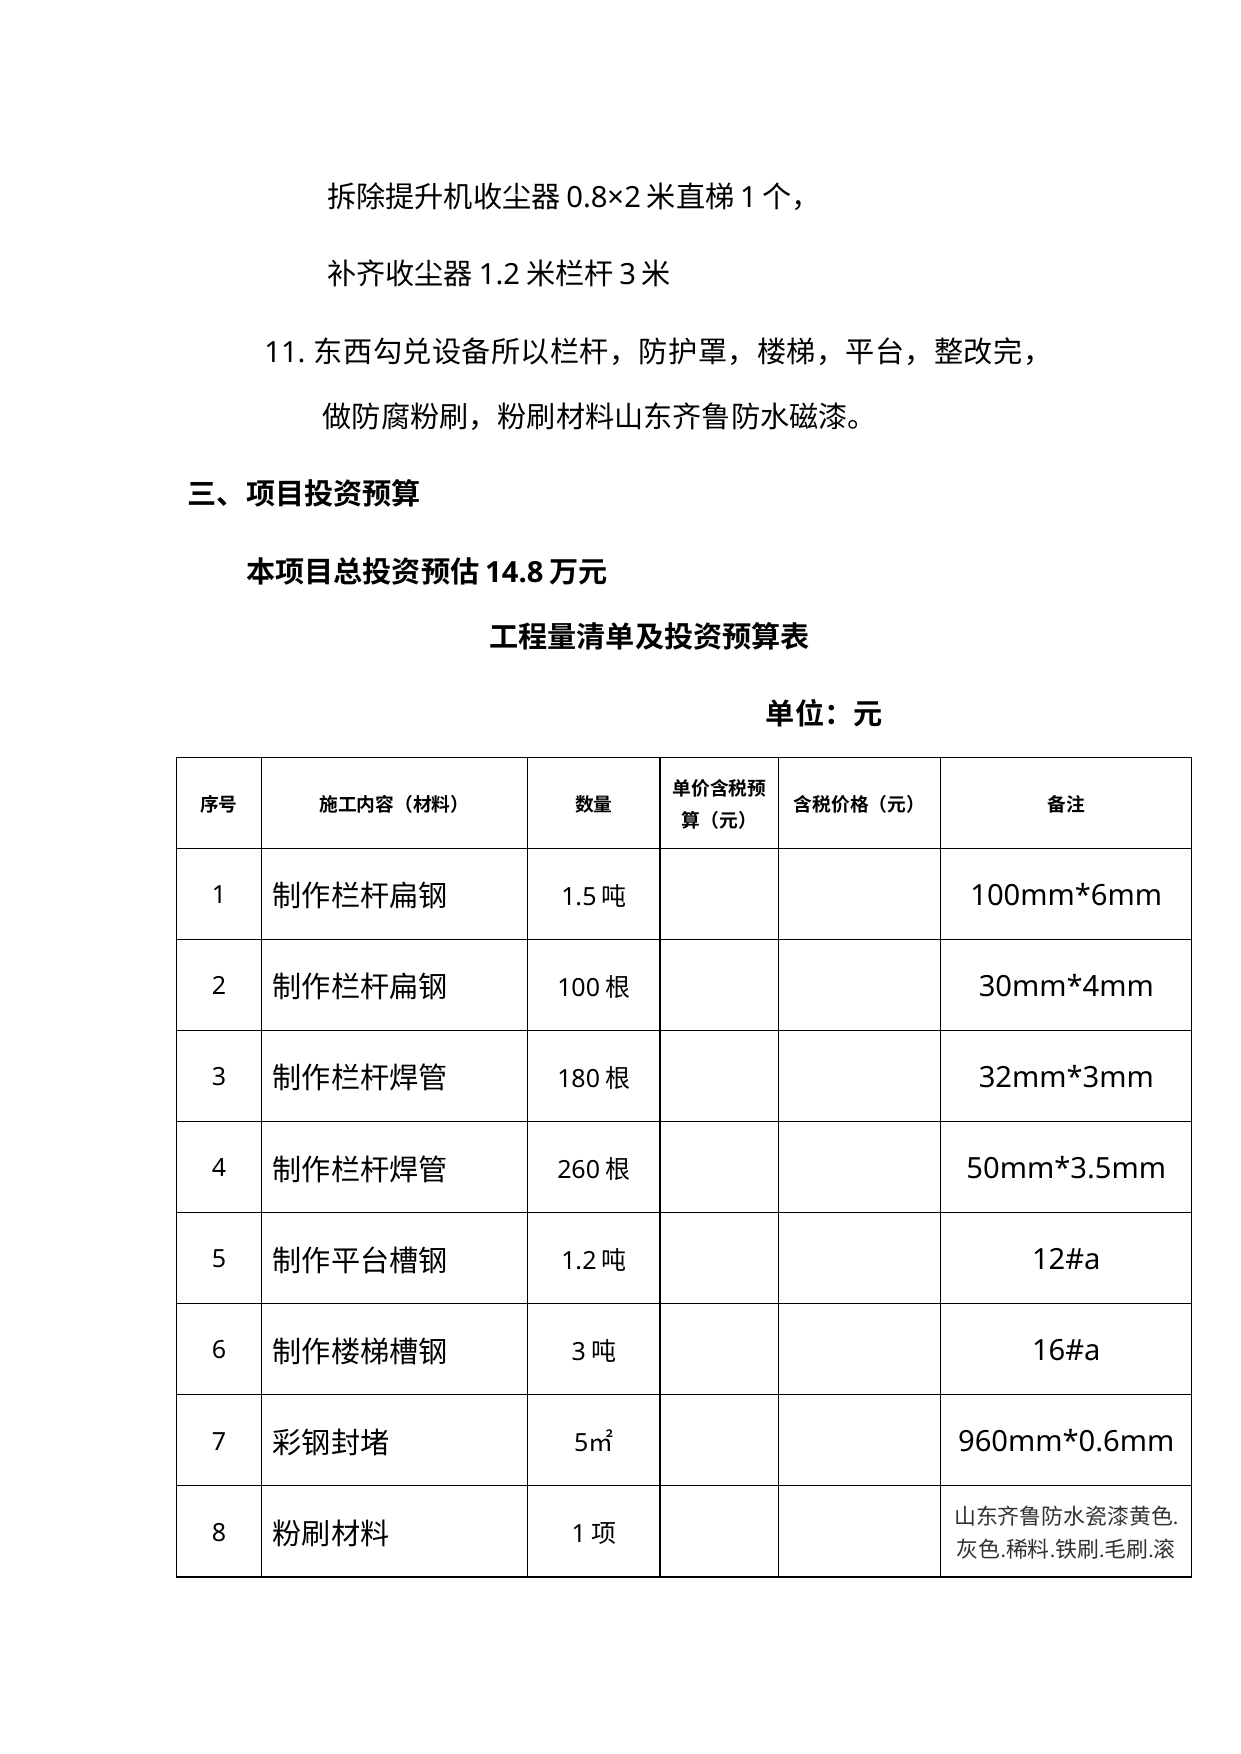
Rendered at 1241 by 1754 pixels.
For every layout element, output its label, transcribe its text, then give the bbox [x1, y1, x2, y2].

table_cell 6 [177, 1304, 261, 1394]
table_cell [779, 1122, 940, 1212]
list 补齐收尘器1.2米栏杆3米 [269, 239, 1053, 304]
text 本项目总投资预估14.8万元 [187, 537, 1053, 602]
table_cell 彩钢封堵 [262, 1395, 527, 1485]
table_cell 12#a [941, 1213, 1191, 1303]
table_cell 16#a [941, 1304, 1191, 1394]
table_cell 3吨 [528, 1304, 659, 1394]
table_cell 8 [177, 1486, 261, 1576]
table_cell [661, 1122, 778, 1212]
table_cell 1 [177, 849, 261, 939]
table_cell 1.2吨 [528, 1213, 659, 1303]
table_cell 制作栏杆扁钢 [262, 940, 527, 1030]
table_cell 50mm*3.5mm [941, 1122, 1191, 1212]
table_cell 4 [177, 1122, 261, 1212]
table_cell [779, 940, 940, 1030]
table_cell [779, 1213, 940, 1303]
table_cell 制作栏杆焊管 [262, 1122, 527, 1212]
table_cell [661, 1486, 778, 1576]
table_cell [779, 1486, 940, 1576]
table_cell [779, 1031, 940, 1121]
table_header 单价含税预算（元） [661, 758, 778, 848]
table_cell [661, 940, 778, 1030]
table_cell 2 [177, 940, 261, 1030]
table_cell 制作楼梯槽钢 [262, 1304, 527, 1394]
table_cell [779, 1395, 940, 1485]
table_cell 7 [177, 1395, 261, 1485]
table_cell 1项 [528, 1486, 659, 1576]
text 工程量清单及投资预算表 [187, 602, 1053, 667]
table_header 序号 [177, 758, 261, 848]
table_cell 100mm*6mm [941, 849, 1191, 939]
table_cell [779, 1304, 940, 1394]
table_cell [661, 1031, 778, 1121]
list 11. 东西勾兑设备所以栏杆，防护罩，楼梯，平台，整改完，做防腐粉刷，粉刷材料山东齐鲁防水磁漆。 [264, 317, 1053, 447]
table_cell [661, 849, 778, 939]
table_cell 5㎡ [528, 1395, 659, 1485]
table_cell [661, 1304, 778, 1394]
table_cell 1.5吨 [528, 849, 659, 939]
table_cell 260根 [528, 1122, 659, 1212]
table_cell [661, 1213, 778, 1303]
table_cell 粉刷材料 [262, 1486, 527, 1576]
table_cell 制作栏杆焊管 [262, 1031, 527, 1121]
table_cell 32mm*3mm [941, 1031, 1191, 1121]
table_cell [779, 849, 940, 939]
list 拆除提升机收尘器0.8×2米直梯1个， [269, 162, 1053, 227]
table_cell 制作栏杆扁钢 [262, 849, 527, 939]
table_header 备注 [941, 758, 1191, 848]
table_cell 180根 [528, 1031, 659, 1121]
text 单位：元 [187, 679, 1053, 744]
table_cell 制作平台槽钢 [262, 1213, 527, 1303]
table_header 施工内容（材料） [262, 758, 527, 848]
table_cell 30mm*4mm [941, 940, 1191, 1030]
table_header 数量 [528, 758, 659, 848]
text 三、项目投资预算 [187, 459, 1053, 524]
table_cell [941, 1486, 1191, 1576]
table_cell 960mm*0.6mm [941, 1395, 1191, 1485]
table_cell 3 [177, 1031, 261, 1121]
table_cell 5 [177, 1213, 261, 1303]
table_header 含税价格（元） [779, 758, 940, 848]
table_cell 100根 [528, 940, 659, 1030]
table_cell [661, 1395, 778, 1485]
